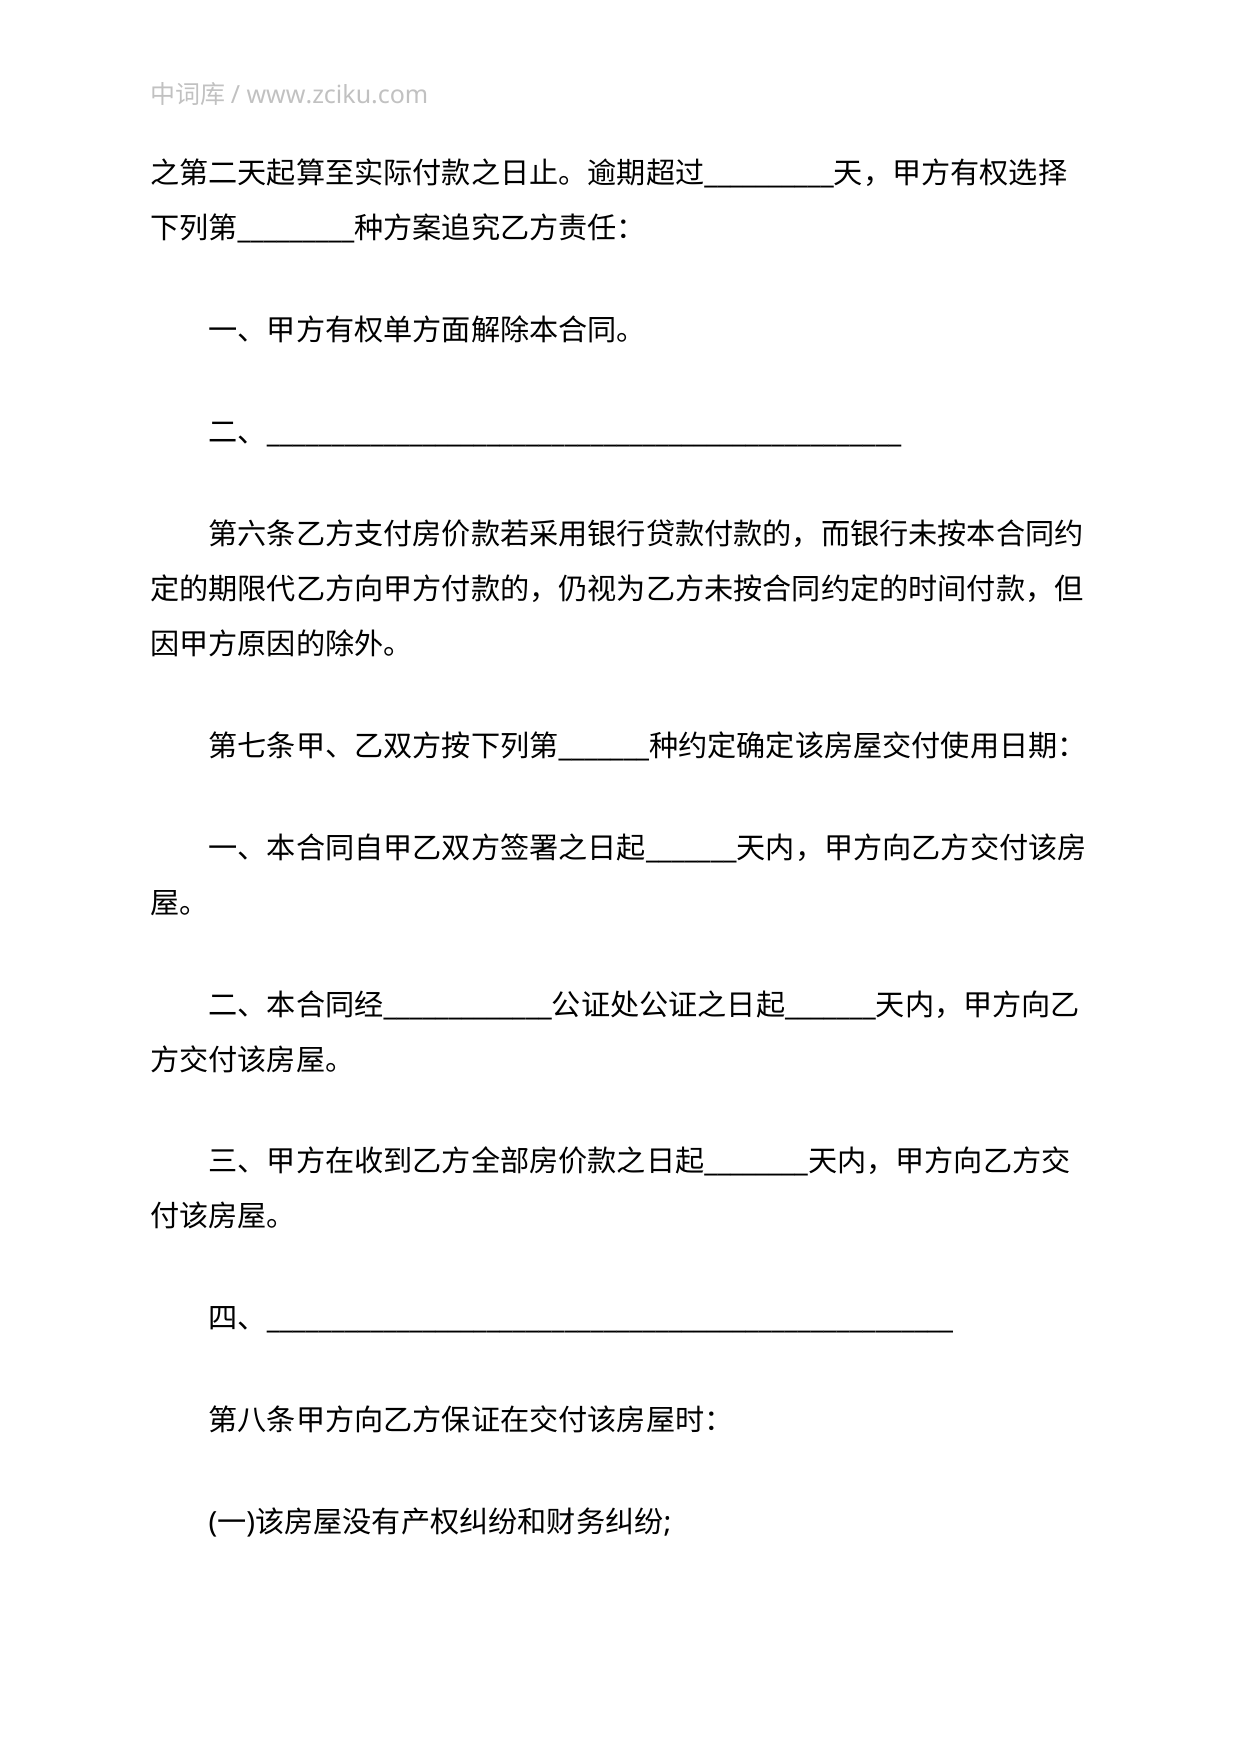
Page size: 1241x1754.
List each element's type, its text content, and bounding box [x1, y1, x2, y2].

text 二、本合同经_____________公证处公证之日起_______天内，甲方向乙方交付该房屋。 [150, 981, 1090, 1078]
text 第六条乙方支付房价款若采用银行贷款付款的，而银行未按本合同约定的期限代乙方向甲方付款的，仍视为乙方未按合同约定的时间付款，但因甲方原因的除外。 [150, 511, 1090, 663]
text 第八条甲方向乙方保证在交付该房屋时： [150, 1397, 1090, 1439]
text 二、_________________________________________________ [150, 409, 1090, 451]
text 一、本合同自甲乙双方签署之日起_______天内，甲方向乙方交付该房屋。 [150, 824, 1090, 922]
text (一)该房屋没有产权纠纷和财务纠纷; [150, 1498, 1090, 1541]
text 一、甲方有权单方面解除本合同。 [150, 307, 1090, 349]
text 四、_____________________________________________________ [150, 1294, 1090, 1337]
text 第七条甲、乙双方按下列第_______种约定确定该房屋交付使用日期： [150, 722, 1090, 765]
text 三、甲方在收到乙方全部房价款之日起________天内，甲方向乙方交付该房屋。 [150, 1138, 1090, 1235]
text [150, 150, 1090, 247]
